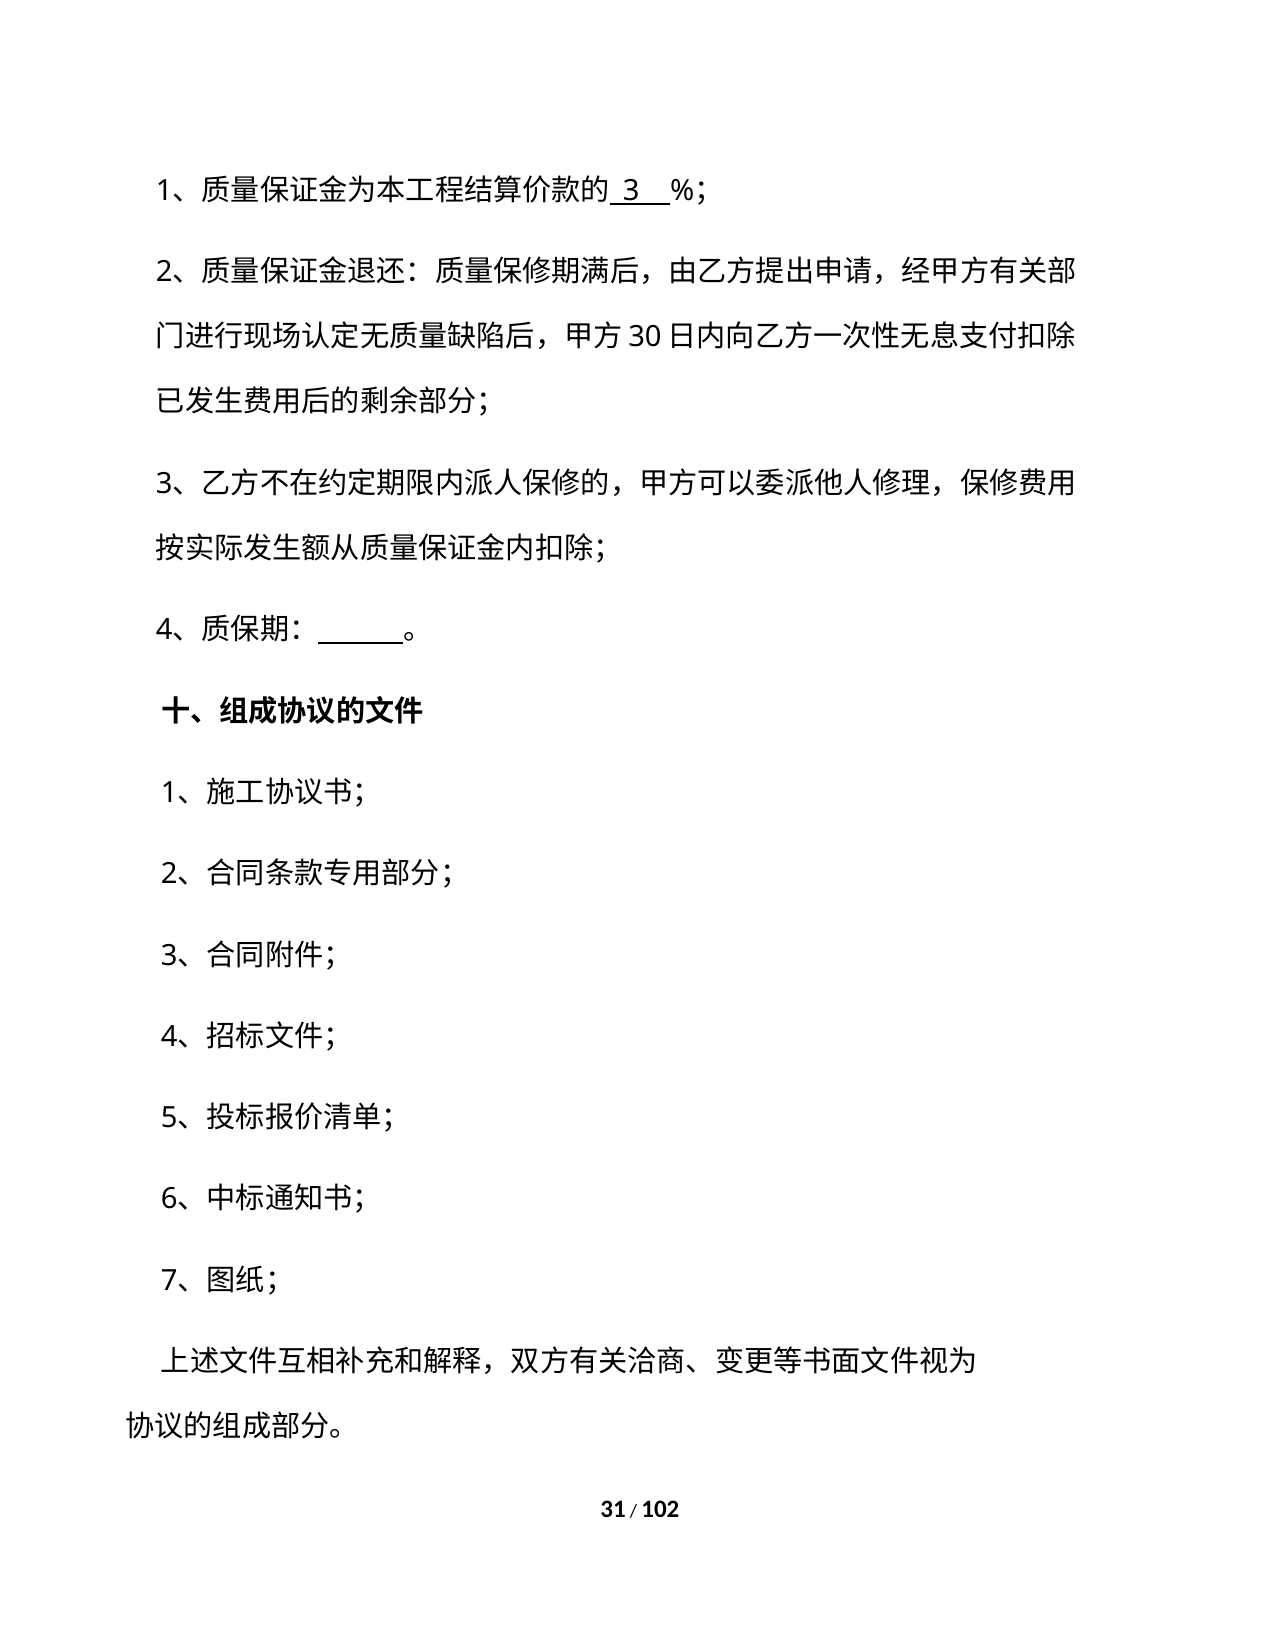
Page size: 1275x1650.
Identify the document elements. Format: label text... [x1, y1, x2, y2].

text 2、质量保证金退还：质量保修期满后，由乙方提出申请，经甲方有关部门进行现场认定无质量缺陷后，甲方30日内向乙方一次性无息支付扣除已发生费用后的剩余部分； [156, 237, 1087, 432]
text 1、质量保证金为本工程结算价款的 3 %； [156, 155, 1087, 220]
text 十、组成协议的文件 [125, 676, 994, 741]
text 2、合同条款专用部分； [125, 838, 994, 903]
text 1、施工协议书； [125, 757, 994, 822]
text 5、投标报价清单； [125, 1082, 994, 1147]
text 4、质保期： 。 [156, 594, 1087, 659]
text 3、乙方不在约定期限内派人保修的，甲方可以委派他人修理，保修费用按实际发生额从质量保证金内扣除； [156, 448, 1087, 578]
text 6、中标通知书； [125, 1164, 994, 1229]
text 上述文件互相补充和解释，双方有关洽商、变更等书面文件视为协议的组成部分。 [125, 1327, 994, 1457]
text 4、招标文件； [125, 1001, 994, 1066]
text 3、合同附件； [125, 920, 994, 985]
text 7、图纸； [125, 1245, 994, 1310]
